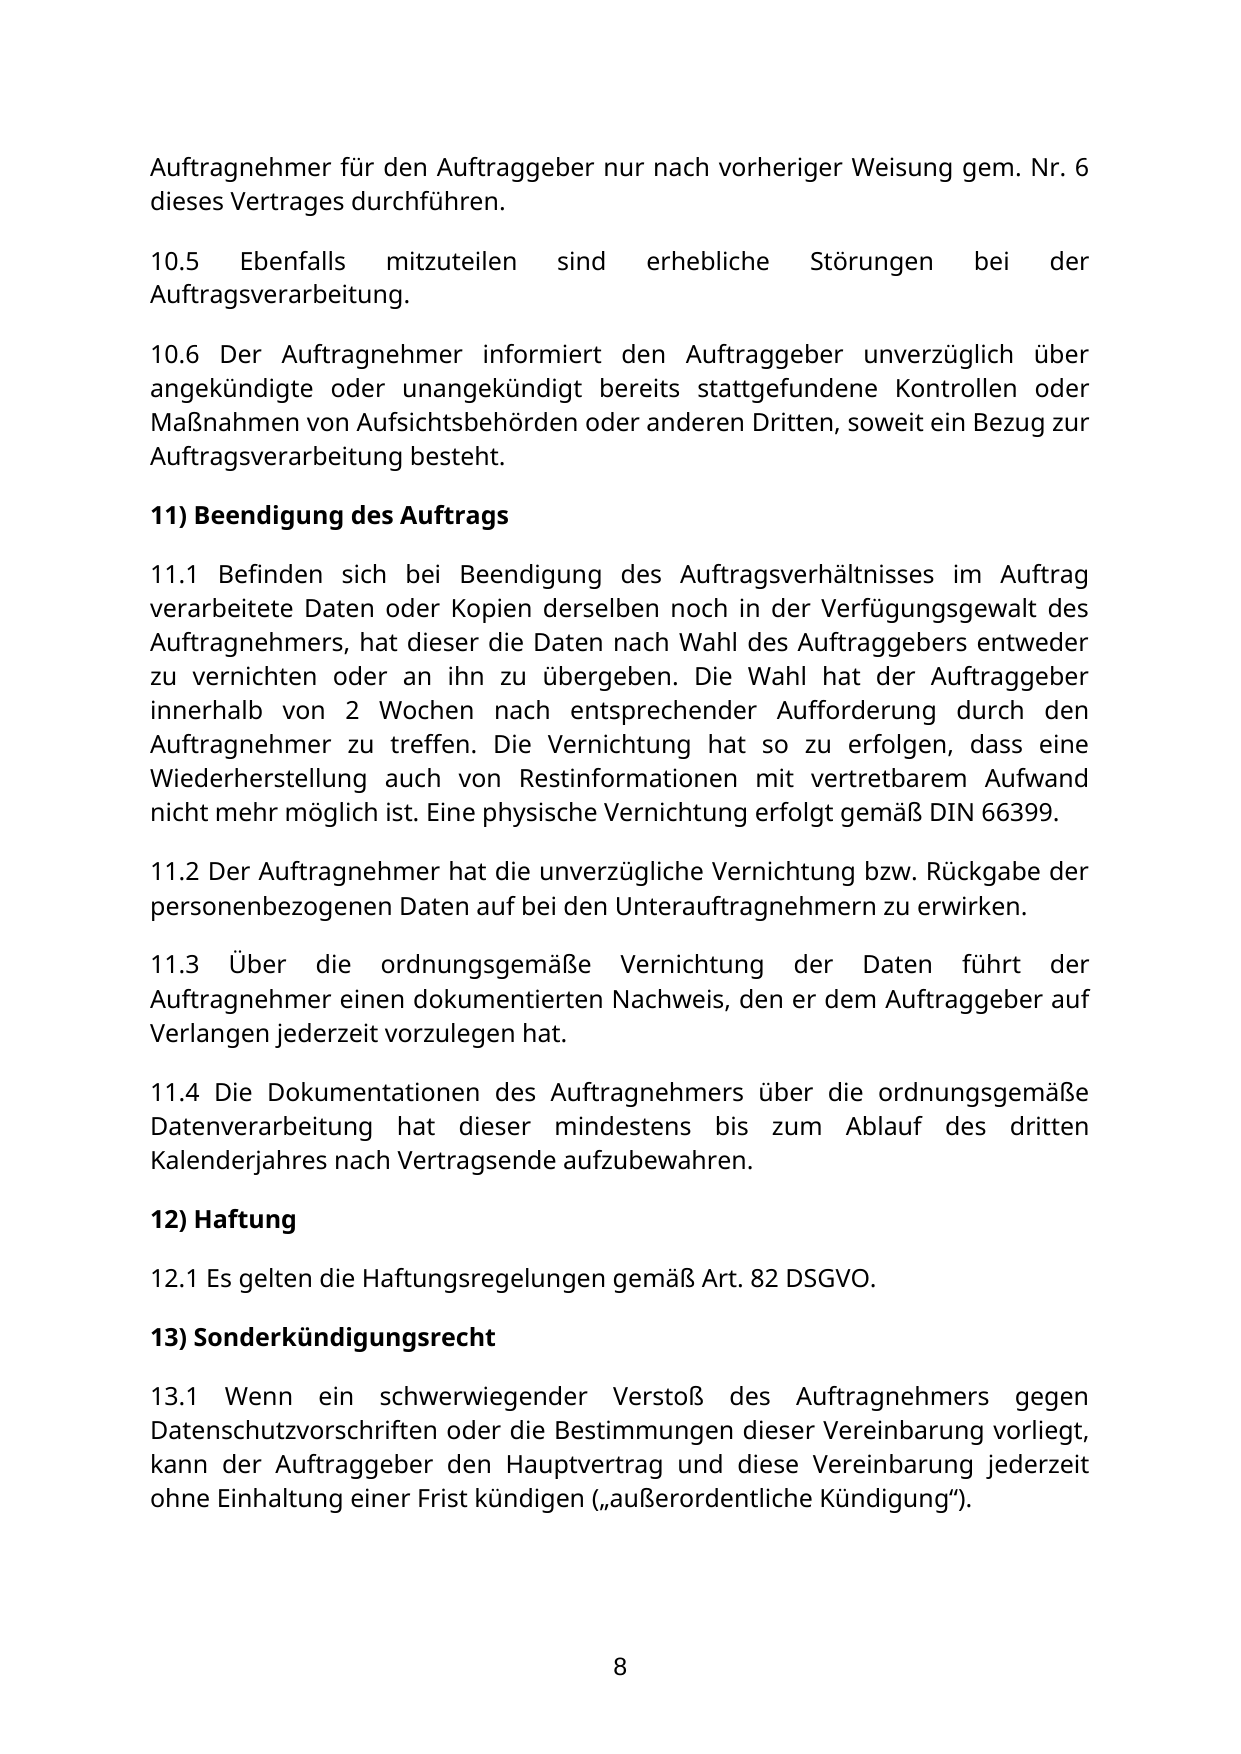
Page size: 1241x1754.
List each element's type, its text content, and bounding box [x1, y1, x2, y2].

subtitle 11) Beendigung des Auftrags [150, 497, 1090, 532]
subtitle 10.5 Ebenfalls mitzuteilen sind erhebliche Störungen bei der Auftragsverarbeitung. [150, 243, 1090, 311]
subtitle 12.1 Es gelten die Haftungsregelungen gemäß Art. 82 DSGVO. [150, 1261, 1090, 1295]
subtitle 11.2 Der Auftragnehmer hat die unverzügliche Vernichtung bzw. Rückgabe der personenbezogenen Daten auf bei den Unterauftragnehmern zu erwirken. [150, 854, 1090, 922]
subtitle 11.3 Über die ordnungsgemäße Vernichtung der Daten führt der Auftragnehmer einen dokumentierten Nachweis, den er dem Auftraggeber auf Verlangen jederzeit vorzulegen hat. [150, 947, 1090, 1049]
subtitle 10.6 Der Auftragnehmer informiert den Auftraggeber unverzüglich über angekündigte oder unangekündigt bereits stattgefundene Kontrollen oder Maßnahmen von Aufsichtsbehörden oder anderen Dritten, soweit ein Bezug zur Auftragsverarbeitung besteht. [150, 336, 1090, 472]
subtitle 12) Haftung [150, 1202, 1090, 1236]
subtitle 13) Sonderkündigungsrecht [150, 1320, 1090, 1354]
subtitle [150, 150, 1090, 218]
subtitle 11.4 Die Dokumentationen des Auftragnehmers über die ordnungsgemäße Datenverarbeitung hat dieser mindestens bis zum Ablauf des dritten Kalenderjahres nach Vertragsende aufzubewahren. [150, 1074, 1090, 1177]
subtitle 11.1 Befinden sich bei Beendigung des Auftragsverhältnisses im Auftrag verarbeitete Daten oder Kopien derselben noch in der Verfügungsgewalt des Auftragnehmers, hat dieser die Daten nach Wahl des Auftraggebers entweder zu vernichten oder an ihn zu übergeben. Die Wahl hat der Auftraggeber innerhalb von 2 Wochen nach entsprechender Aufforderung durch den Auftragnehmer zu treffen. Die Vernichtung hat so zu erfolgen, dass eine Wiederherstellung auch von Restinformationen mit vertretbarem Aufwand nicht mehr möglich ist. Eine physische Vernichtung erfolgt gemäß DIN 66399. [150, 557, 1090, 829]
subtitle 13.1 Wenn ein schwerwiegender Verstoß des Auftragnehmers gegen Datenschutzvorschriften oder die Bestimmungen dieser Vereinbarung vorliegt, kann der Auftraggeber den Hauptvertrag und diese Vereinbarung jederzeit ohne Einhaltung einer Frist kündigen („außerordentliche Kündigung“). [150, 1379, 1090, 1515]
